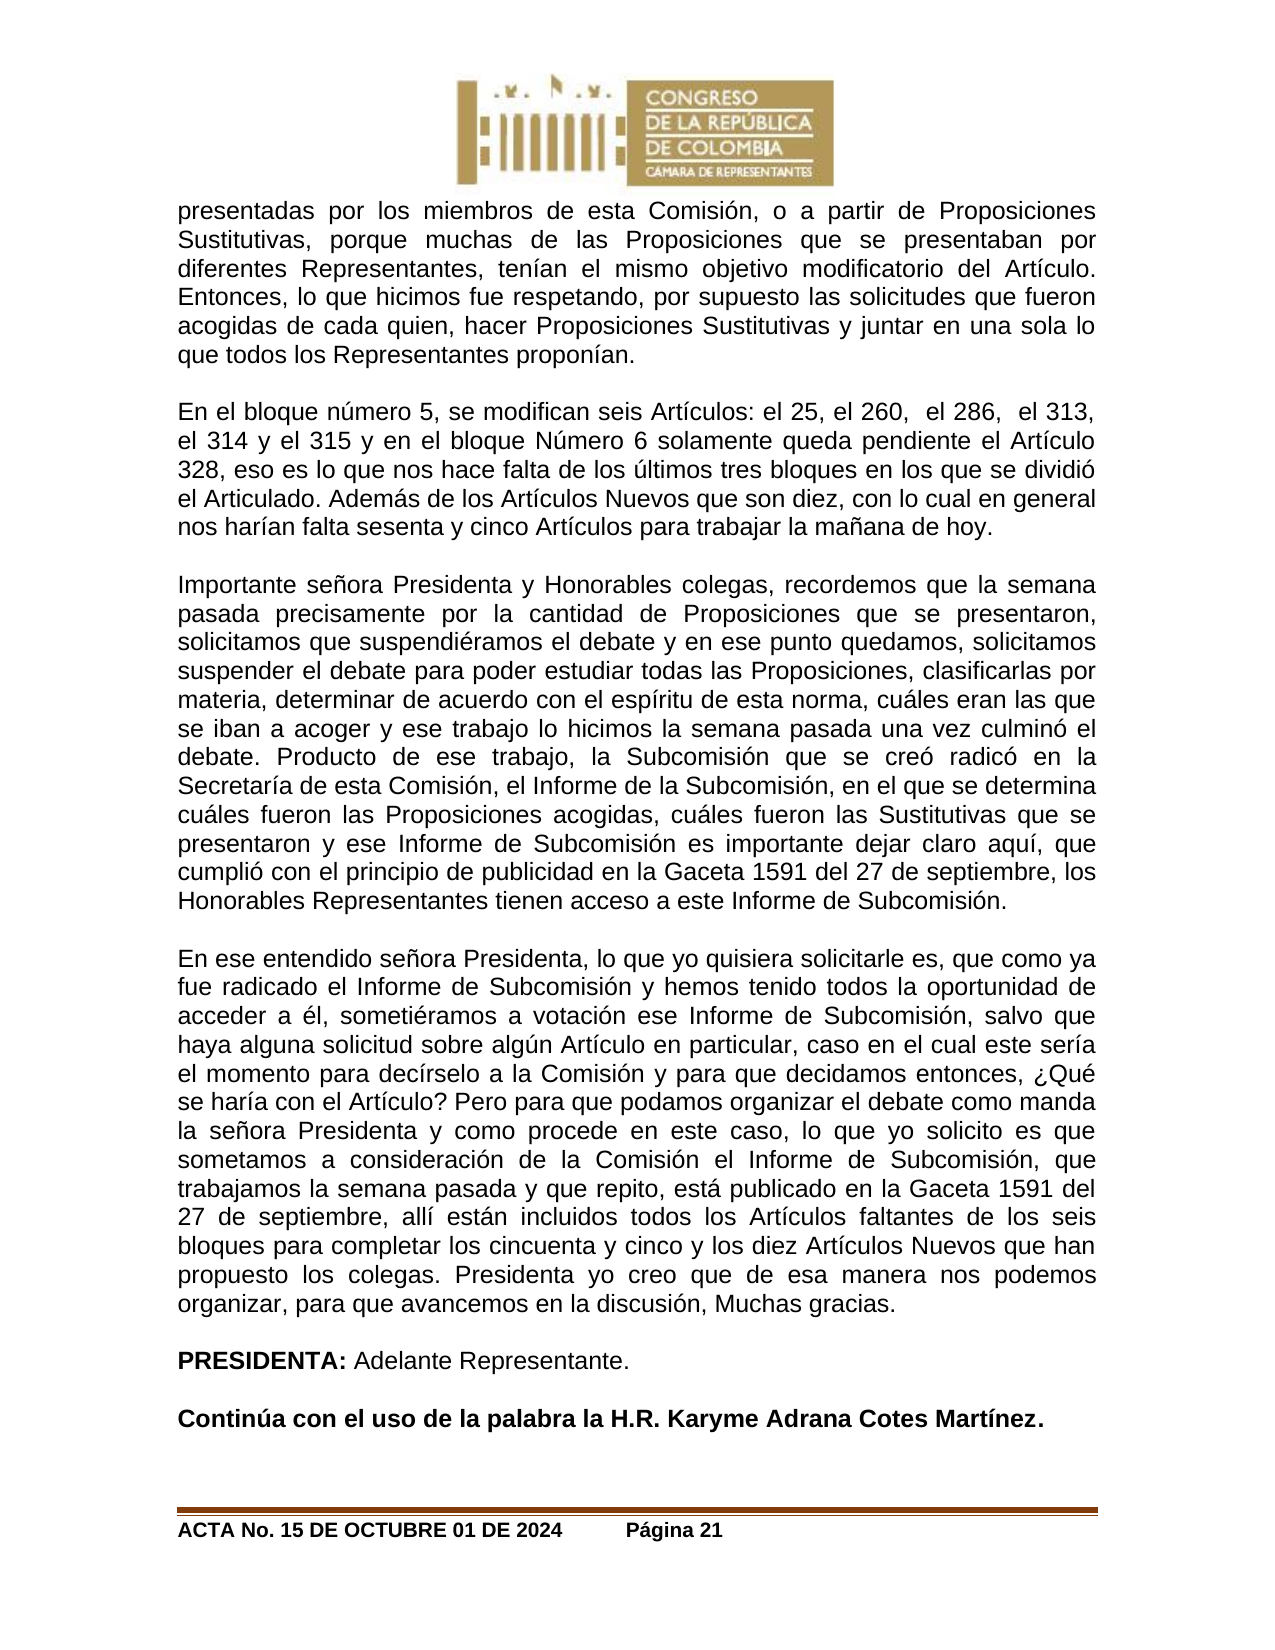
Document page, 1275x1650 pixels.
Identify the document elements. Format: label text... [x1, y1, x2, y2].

text En el bloque número 5, se modifican seis Artículos: el 25, el 260, el 286, el 313, el 314 y el 315 y en el bloque Número 6 solamente queda pendiente el Artículo 328, eso es lo que nos hace falta de los últimos tres bloques en los que se dividió el Articulado. Además de los Artículos Nuevos que son diez, con lo cual en general nos harían falta sesenta y cinco Artículos para trabajar la mañana de hoy. [177, 397, 1098, 541]
text Continúa con el uso de la palabra la H.R. Karyme Adrana Cotes Martínez. [177, 1404, 1098, 1432]
picture [430, 73, 845, 197]
text PRESIDENTA: Adelante Representante. [177, 1346, 1098, 1375]
text En ese entendido señora Presidenta, lo que yo quisiera solicitarle es, que como ya fue radicado el Informe de Subcomisión y hemos tenido todos la oportunidad de acceder a él, sometiéramos a votación ese Informe de Subcomisión, salvo que haya alguna solicitud sobre algún Artículo en particular, caso en el cual este sería el momento para decírselo a la Comisión y para que decidamos entonces, ¿Qué se haría con el Artículo? Pero para que podamos organizar el debate como manda la señora Presidenta y como procede en este caso, lo que yo solicito es que sometamos a consideración de la Comisión el Informe de Subcomisión, que trabajamos la semana pasada y que repito, está publicado en la Gaceta 1591 del 27 de septiembre, allí están incluidos todos los Artículos faltantes de los seis bloques para completar los cincuenta y cinco y los diez Artículos Nuevos que han propuesto los colegas. Presidenta yo creo que de esa manera nos podemos organizar, para que avancemos en la discusión, Muchas gracias. [177, 944, 1098, 1317]
text Importante señora Presidenta y Honorables colegas, recordemos que la semana pasada precisamente por la cantidad de Proposiciones que se presentaron, solicitamos que suspendiéramos el debate y en ese punto quedamos, solicitamos suspender el debate para poder estudiar todas las Proposiciones, clasificarlas por materia, determinar de acuerdo con el espíritu de esta norma, cuáles eran las que se iban a acoger y ese trabajo lo hicimos la semana pasada una vez culminó el debate. Producto de ese trabajo, la Subcomisión que se creó radicó en la Secretaría de esta Comisión, el Informe de la Subcomisión, en el que se determina cuáles fueron las Proposiciones acogidas, cuáles fueron las Sustitutivas que se presentaron y ese Informe de Subcomisión es importante dejar claro aquí, que cumplió con el principio de publicidad en la Gaceta 1591 del 27 de septiembre, los Honorables Representantes tienen acceso a este Informe de Subcomisión. [177, 570, 1098, 915]
